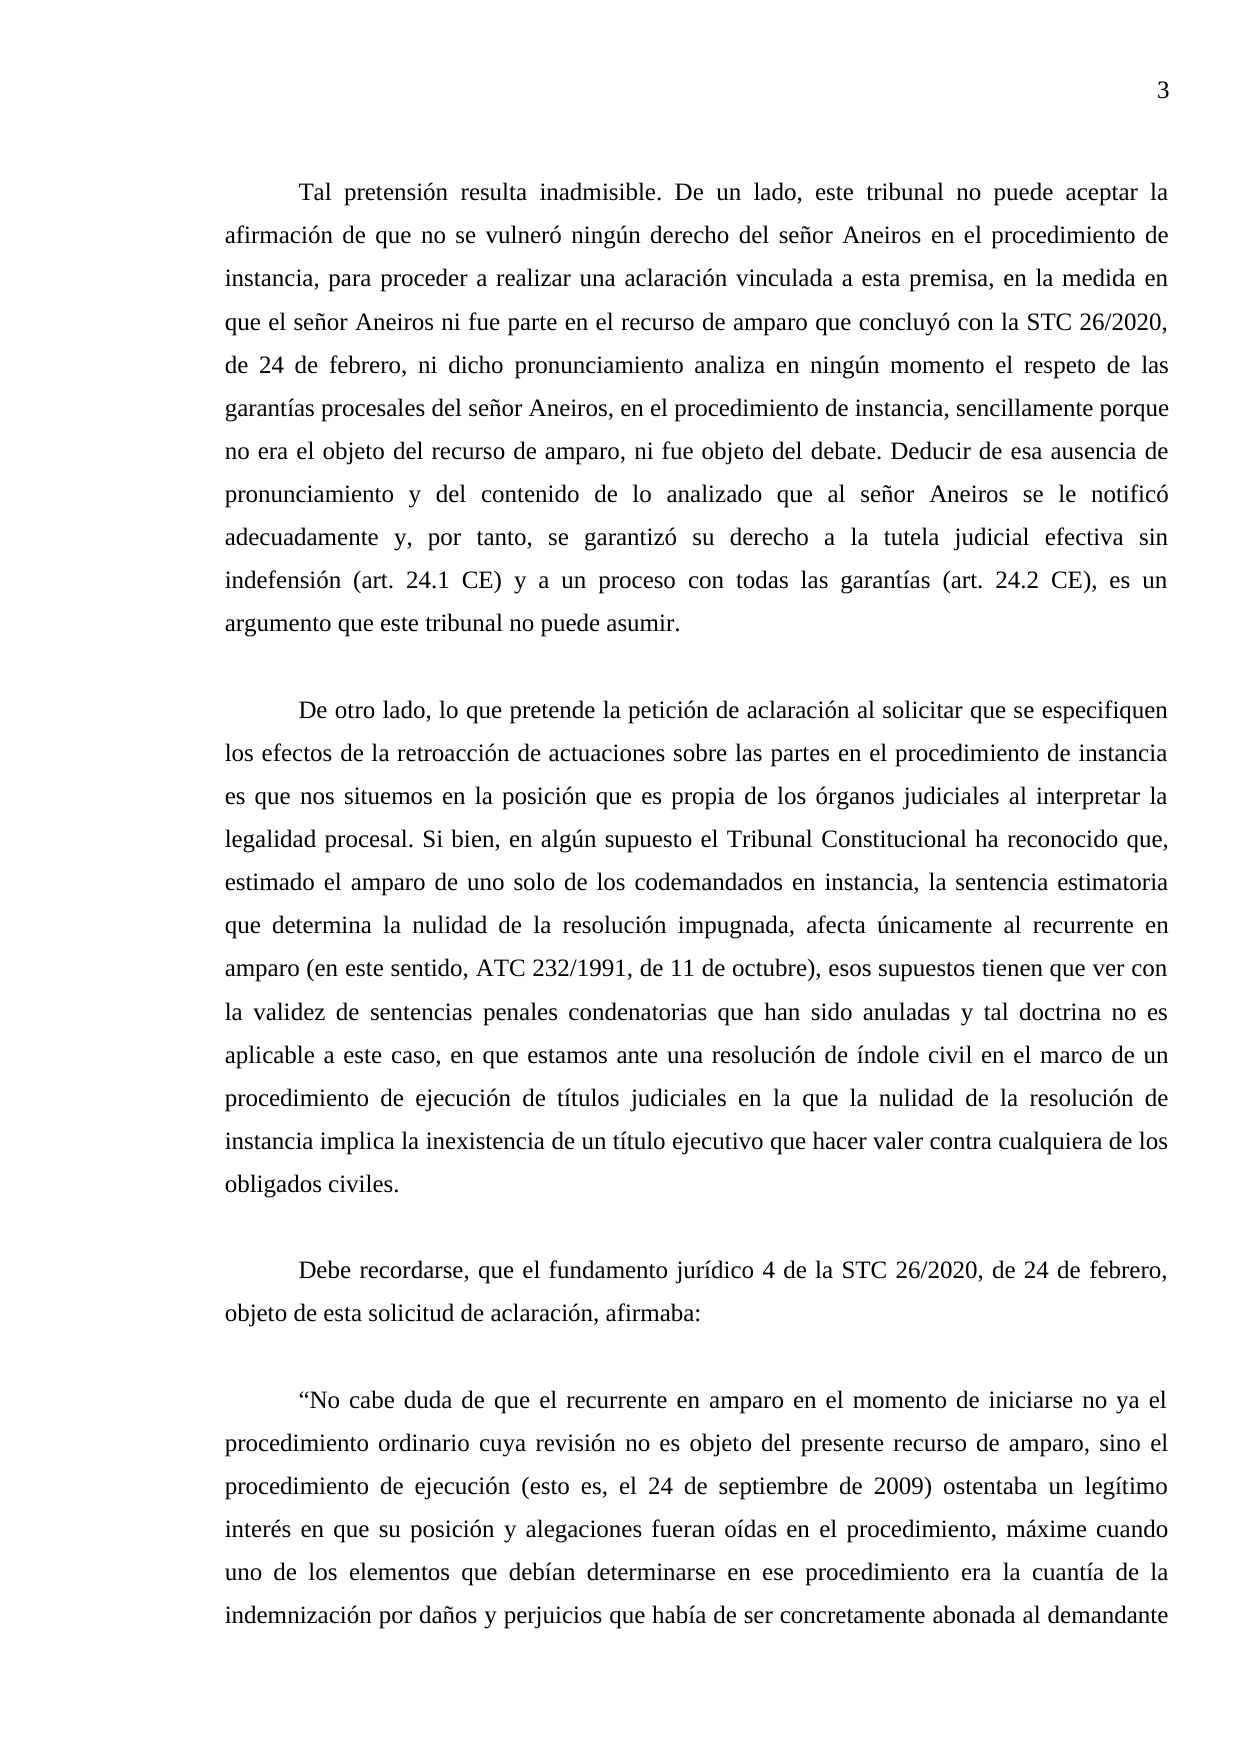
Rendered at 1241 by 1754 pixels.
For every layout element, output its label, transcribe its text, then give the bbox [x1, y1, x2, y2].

text De otro lado, lo que pretende la petición de aclaración al solicitar que se especifiquen los efectos de la retroacción de actuaciones sobre las partes en el procedimiento de instancia es que nos situemos en la posición que es propia de los órganos judiciales al interpretar la legalidad procesal. Si bien, en algún supuesto el Tribunal Constitucional ha reconocido que, estimado el amparo de uno solo de los codemandados en instancia, la sentencia estimatoria que determina la nulidad de la resolución impugnada, afecta únicamente al recurrente en amparo (en este sentido, ATC 232/1991, de 11 de octubre), esos supuestos tienen que ver con la validez de sentencias penales condenatorias que han sido anuladas y tal doctrina no es aplicable a este caso, en que estamos ante una resolución de índole civil en el marco de un procedimiento de ejecución de títulos judiciales en la que la nulidad de la resolución de instancia implica la inexistencia de un título ejecutivo que hacer valer contra cualquiera de los obligados civiles. [224, 695, 1169, 1198]
text Tal pretensión resulta inadmisible. De un lado, este tribunal no puede aceptar la afirmación de que no se vulneró ningún derecho del señor Aneiros en el procedimiento de instancia, para proceder a realizar una aclaración vinculada a esta premisa, en la medida en que el señor Aneiros ni fue parte en el recurso de amparo que concluyó con la STC 26/2020, de 24 de febrero, ni dicho pronunciamiento analiza en ningún momento el respeto de las garantías procesales del señor Aneiros, en el procedimiento de instancia, sencillamente porque no era el objeto del recurso de amparo, ni fue objeto del debate. Deducir de esa ausencia de pronunciamiento y del contenido de lo analizado que al señor Aneiros se le notificó adecuadamente y, por tanto, se garantizó su derecho a la tutela judicial efectiva sin indefensión (art. 24.1 CE) y a un proceso con todas las garantías (art. 24.2 CE), es un argumento que este tribunal no puede asumir. [224, 177, 1169, 637]
text Debe recordarse, que el fundamento jurídico 4 de la STC 26/2020, de 24 de febrero, objeto de esta solicitud de aclaración, afirmaba: [224, 1255, 1169, 1327]
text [224, 1385, 1169, 1629]
